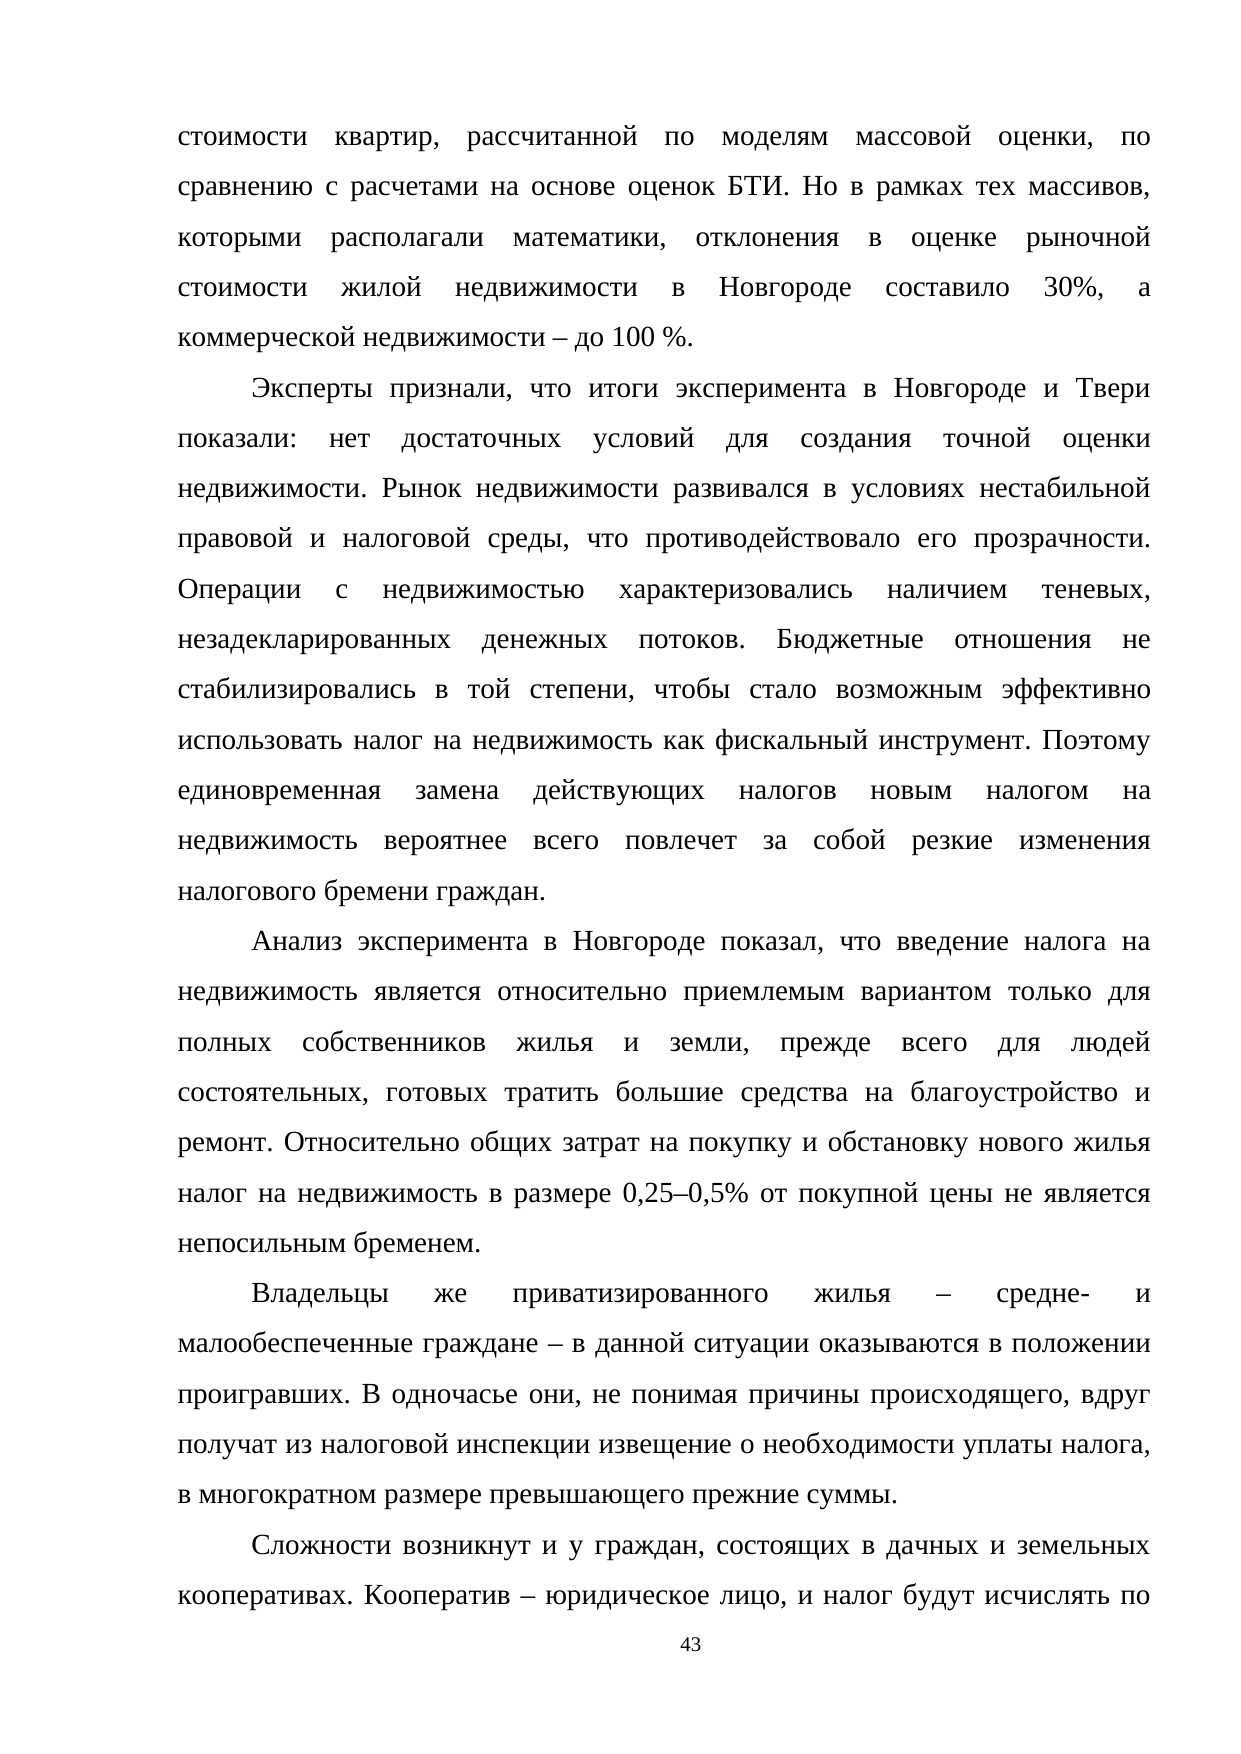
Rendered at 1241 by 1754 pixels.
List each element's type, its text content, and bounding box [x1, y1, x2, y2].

text Эксперты признали, что итоги эксперимента в Новгороде и Твери показали: нет достаточных условий для создания точной оценки недвижимости. Рынок недвижимости развивался в условиях нестабильной правовой и налоговой среды, что противодействовало его прозрачности. Операции с недвижимостью характеризовались наличием теневых, незадекларированных денежных потоков. Бюджетные отношения не стабилизировались в той степени, чтобы стало возможным эффективно использовать налог на недвижимость как фискальный инструмент. Поэтому единовременная замена действующих налогов новым налогом на недвижимость вероятнее всего повлечет за собой резкие изменения налогового бремени граждан. [177, 370, 1152, 906]
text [177, 118, 1152, 353]
text Анализ эксперимента в Новгороде показал, что введение налога на недвижимость является относительно приемлемым вариантом только для полных собственников жилья и земли, прежде всего для людей состоятельных, готовых тратить большие средства на благоустройство и ремонт. Относительно общих затрат на покупку и обстановку нового жилья налог на недвижимость в размере 0,25–0,5% от покупной цены не является непосильным бременем. [177, 923, 1152, 1258]
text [177, 1527, 1152, 1611]
text Владельцы же приватизированного жилья – средне- и малообеспеченные граждане – в данной ситуации оказываются в положении проигравших. В одночасье они, не понимая причины происходящего, вдруг получат из налоговой инспекции извещение о необходимости уплаты налога, в многократном размере превышающего прежние суммы. [177, 1275, 1152, 1510]
